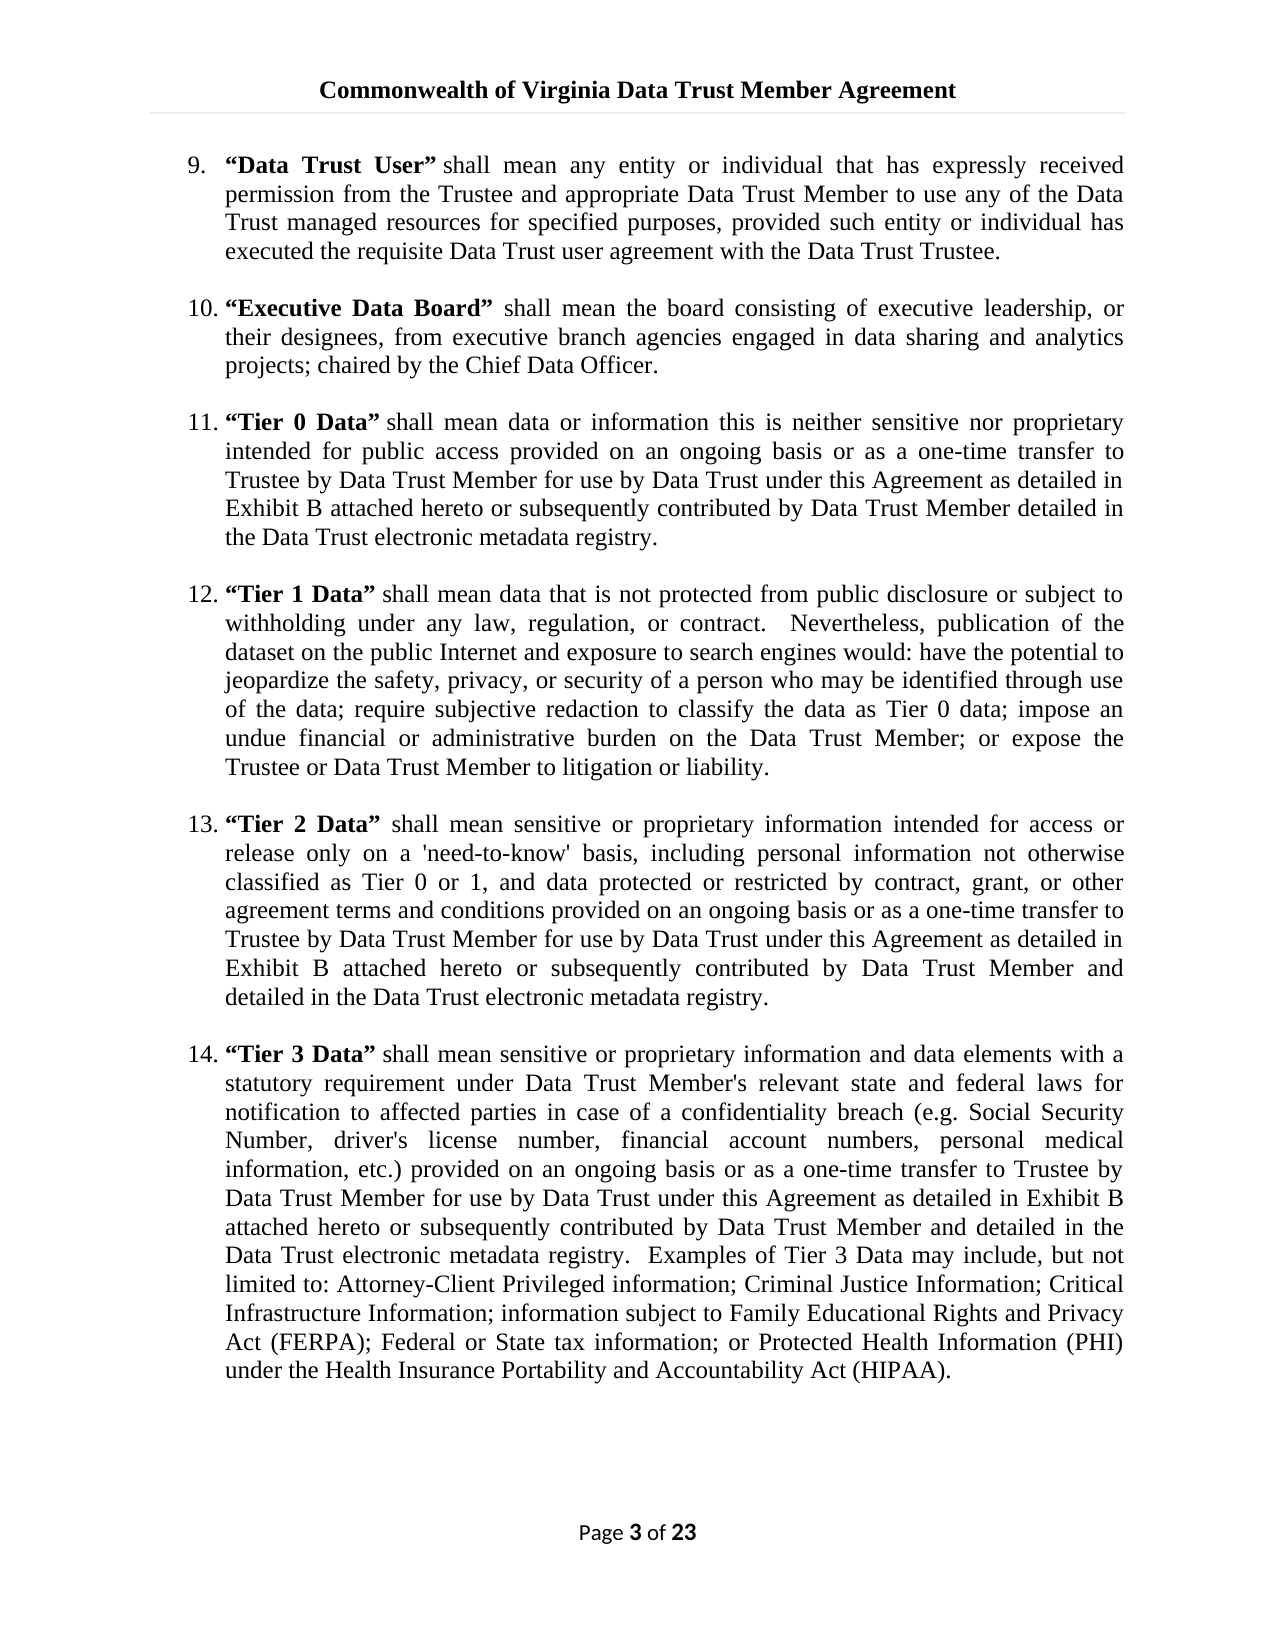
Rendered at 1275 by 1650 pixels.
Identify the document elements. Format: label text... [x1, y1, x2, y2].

subtitle “Tier 3 Data” shall mean sensitive or proprietary information and data elements with a statutory requirement under Data Trust Member's relevant state and federal laws for notification to affected parties in case of a confidentiality breach (e.g. Social Security Number, driver's license number, financial account numbers, personal medical information, etc.) provided on an ongoing basis or as a one-time transfer to Trustee by Data Trust Member for use by Data Trust under this Agreement as detailed in Exhibit B attached hereto or subsequently contributed by Data Trust Member and detailed in the Data Trust electronic metadata registry. Examples of Tier 3 Data may include, but not limited to: Attorney-Client Privileged information; Criminal Justice Information; Critical Infrastructure Information; information subject to Family Educational Rights and Privacy Act (FERPA); Federal or State tax information; or Protected Health Information (PHI) under the Health Insurance Portability and Accountability Act (HIPAA). [187, 1039, 1125, 1384]
subtitle “Tier 2 Data” shall mean sensitive or proprietary information intended for access or release only on a 'need-to-know' basis, including personal information not otherwise classified as Tier 0 or 1, and data protected or restricted by contract, grant, or other agreement terms and conditions provided on an ongoing basis or as a one-time transfer to Trustee by Data Trust Member for use by Data Trust under this Agreement as detailed in Exhibit B attached hereto or subsequently contributed by Data Trust Member and detailed in the Data Trust electronic metadata registry. [187, 809, 1125, 1010]
subtitle “Tier 1 Data” shall mean data that is not protected from public disclosure or subject to withholding under any law, regulation, or contract. Nevertheless, publication of the dataset on the public Internet and exposure to search engines would: have the potential to jeopardize the safety, privacy, or security of a person who may be identified through use of the data; require subjective redaction to classify the data as Tier 0 data; impose an undue financial or administrative burden on the Data Trust Member; or expose the Trustee or Data Trust Member to litigation or liability. [187, 579, 1125, 780]
subtitle “Executive Data Board” shall mean the board consisting of executive leadership, or their designees, from executive branch agencies engaged in data sharing and analytics projects; chaired by the Chief Data Officer. [187, 293, 1125, 379]
subtitle “Data Trust User” shall mean any entity or individual that has expressly received permission from the Trustee and appropriate Data Trust Member to use any of the Data Trust managed resources for specified purposes, provided such entity or individual has executed the requisite Data Trust user agreement with the Data Trust Trustee. [187, 150, 1125, 265]
subtitle “Tier 0 Data” shall mean data or information this is neither sensitive nor proprietary intended for public access provided on an ongoing basis or as a one-time transfer to Trustee by Data Trust Member for use by Data Trust under this Agreement as detailed in Exhibit B attached hereto or subsequently contributed by Data Trust Member detailed in the Data Trust electronic metadata registry. [187, 407, 1125, 551]
